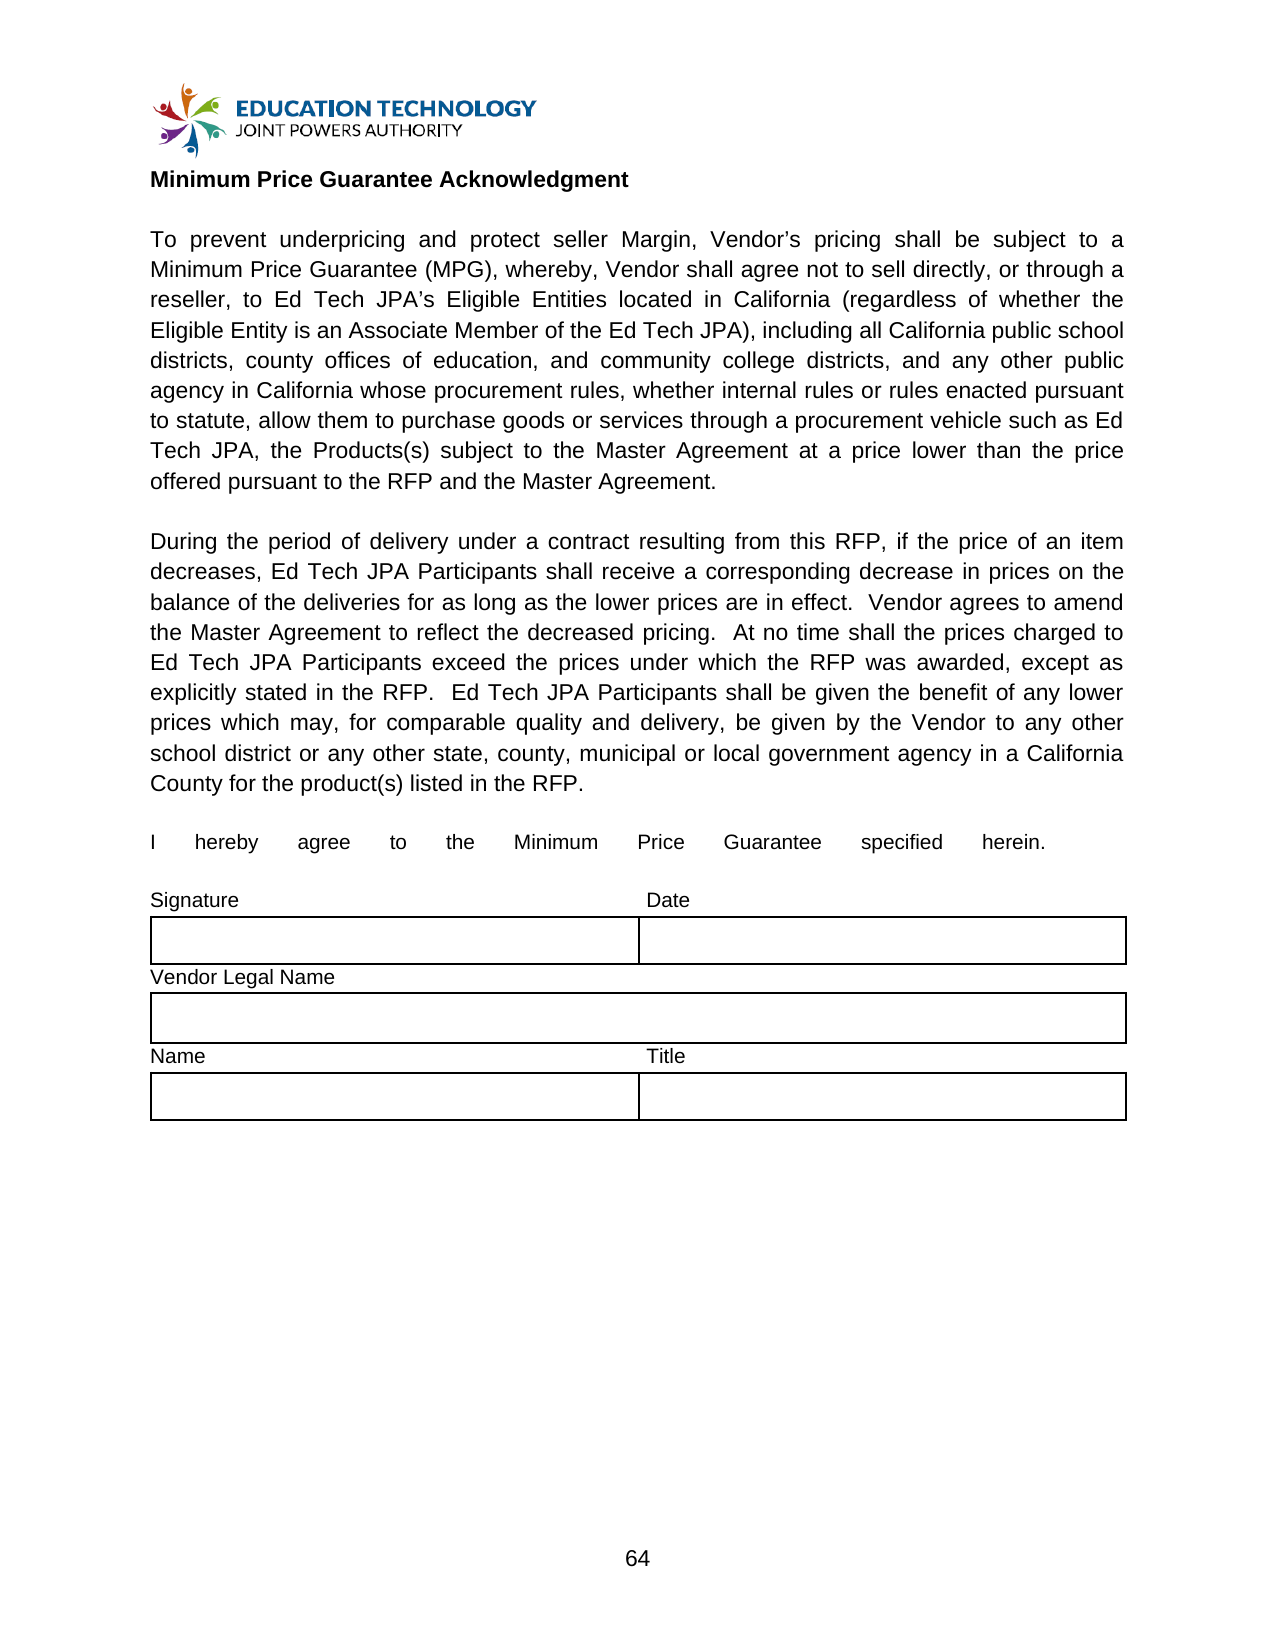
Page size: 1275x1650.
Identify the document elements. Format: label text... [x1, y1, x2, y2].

table_header [152, 1074, 638, 1118]
text Name Title [150, 1044, 1125, 1068]
table_header [640, 918, 1125, 962]
text Minimum Price Guarantee Acknowledgment [150, 166, 1125, 192]
text During the period of delivery under a contract resulting from this RFP, if the price of an item decreases, Ed Tech JPA Participants shall receive a corresponding decrease in prices on the balance of the deliveries for as long as the lower prices are in effect. Vendor agrees to amend the Master Agreement to reflect the decreased pricing. At no time shall the prices charged to Ed Tech JPA Participants exceed the prices under which the RFP was awarded, except as explicitly stated in the RFP. Ed Tech JPA Participants shall be given the benefit of any lower prices which may, for comparable quality and delivery, be given by the Vendor to any other school district or any other state, county, municipal or local government agency in a California County for the product(s) listed in the RFP. [150, 528, 1125, 796]
text Vendor Legal Name [150, 965, 1125, 988]
text Signature Date [150, 888, 1125, 912]
text To prevent underpricing and protect seller Margin, Vendor’s pricing shall be subject to a Minimum Price Guarantee (MPG), whereby, Vendor shall agree not to sell directly, or through a reseller, to Ed Tech JPA’s Eligible Entities located in California (regardless of whether the Eligible Entity is an Associate Member of the Ed Tech JPA), including all California public school districts, county offices of education, and community college districts, and any other public agency in California whose procurement rules, whether internal rules or rules enacted pursuant to statute, allow them to purchase goods or services through a procurement vehicle such as Ed Tech JPA, the Products(s) subject to the Master Agreement at a price lower than the price offered pursuant to the RFP and the Master Agreement. [150, 226, 1125, 494]
picture [150, 75, 543, 162]
table_header [640, 1074, 1125, 1118]
table_header [152, 994, 1125, 1042]
table_header [152, 918, 638, 962]
text I hereby agree to the Minimum Price Guarantee specified herein. [150, 830, 1125, 884]
